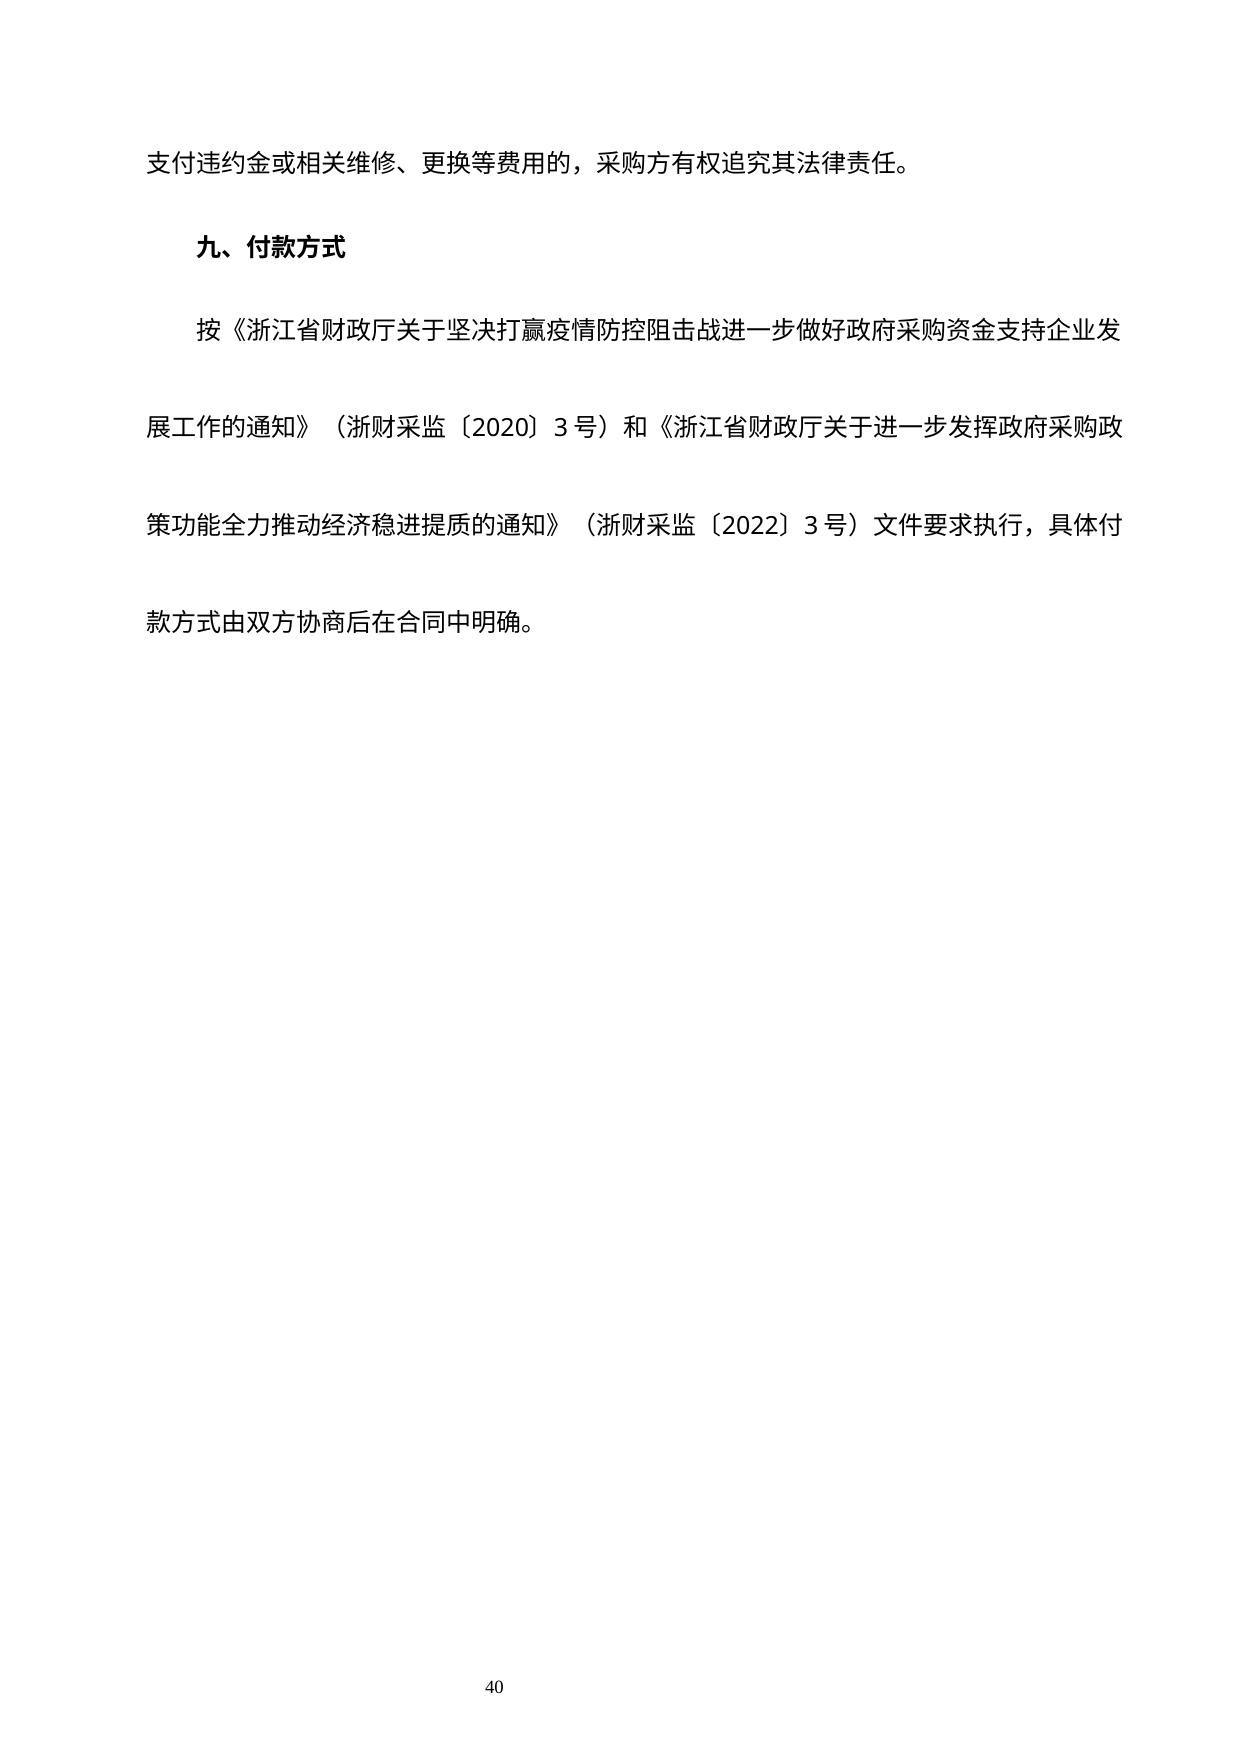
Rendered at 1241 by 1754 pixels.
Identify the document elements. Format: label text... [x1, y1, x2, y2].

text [146, 129, 1123, 194]
text 九、付款方式 [146, 213, 1123, 278]
text 按《浙江省财政厅关于坚决打赢疫情防控阻击战进一步做好政府采购资金支持企业发展工作的通知》（浙财采监〔2020〕3号）和《浙江省财政厅关于进一步发挥政府采购政策功能全力推动经济稳进提质的通知》（浙财采监〔2022〕3号）文件要求执行，具体付款方式由双方协商后在合同中明确。 [146, 296, 1123, 653]
